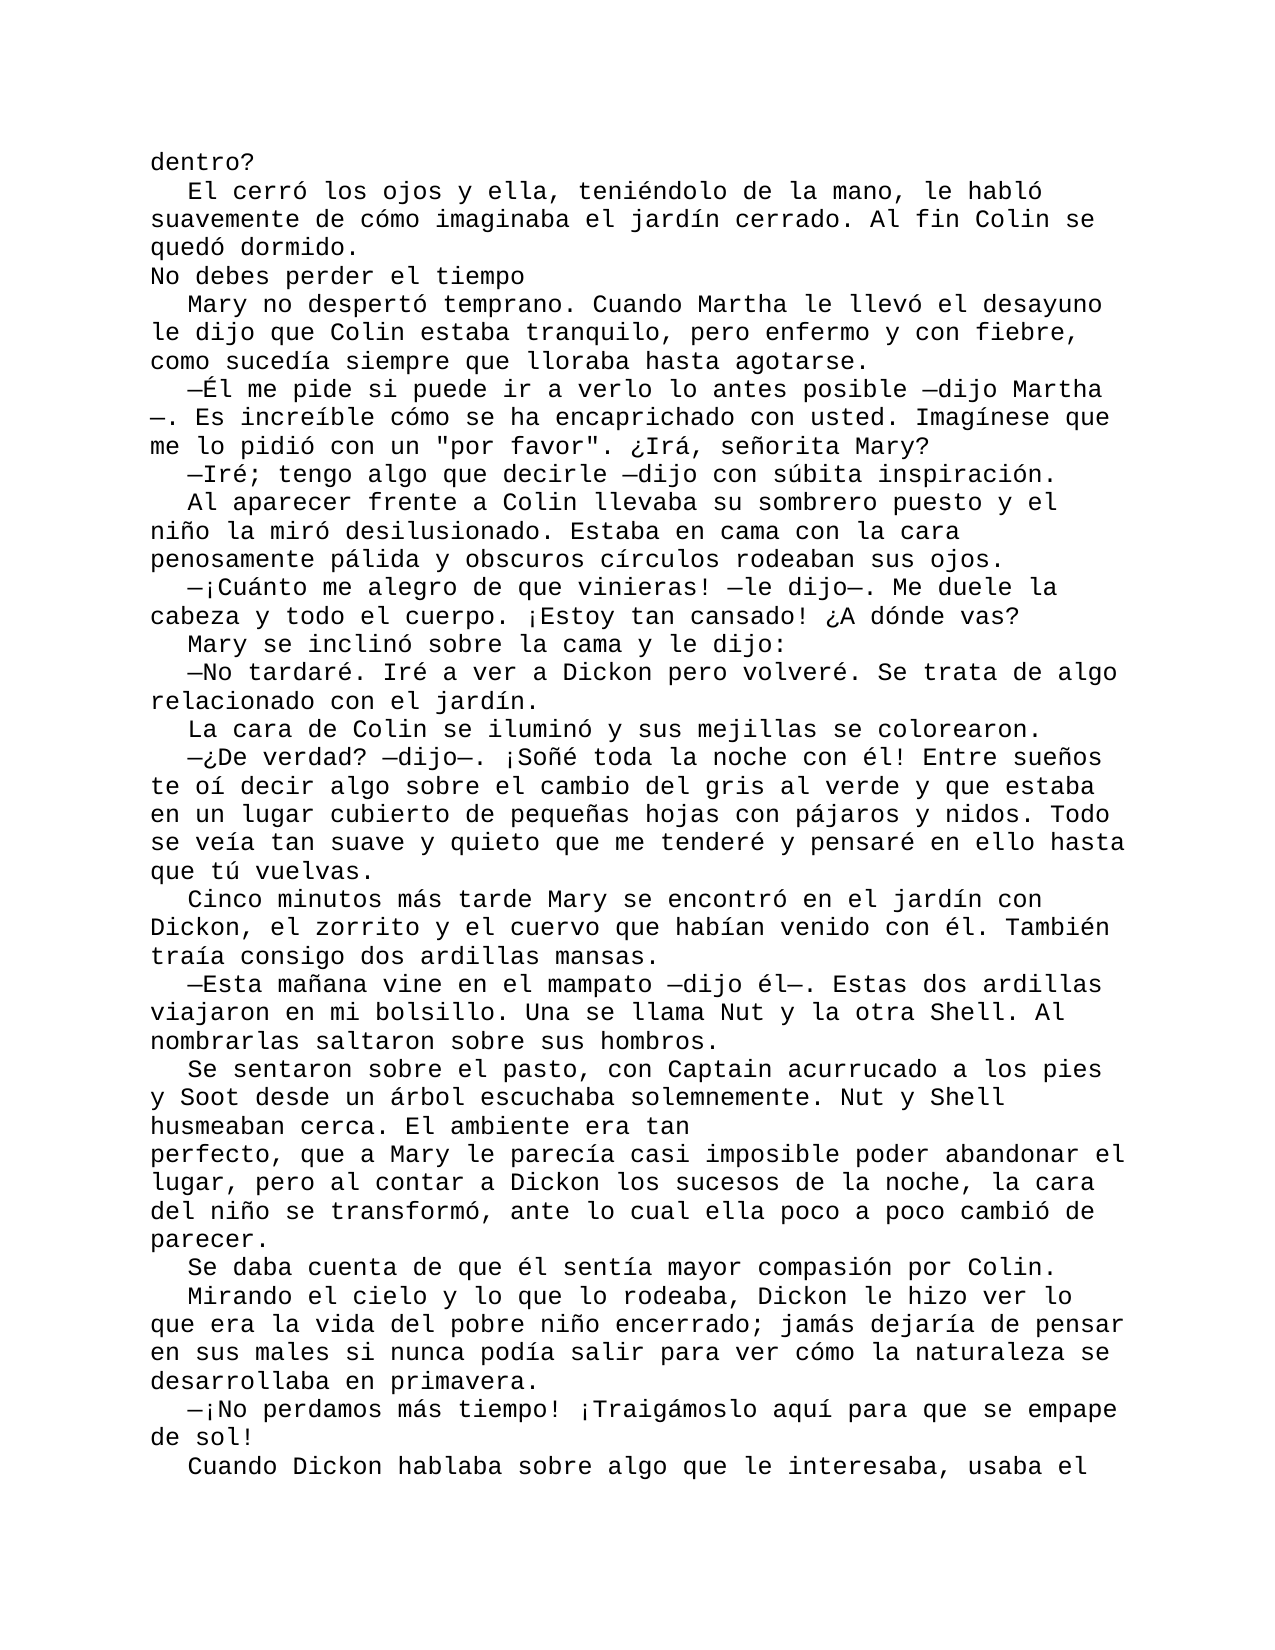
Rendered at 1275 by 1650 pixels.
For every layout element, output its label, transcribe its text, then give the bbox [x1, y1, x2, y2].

text —¡No perdamos más tiempo! ¡Traigámoslo aquí para que se empape de sol! [150, 1397, 1125, 1453]
text No debes perder el tiempo [150, 263, 1125, 292]
text Mary se inclinó sobre la cama y le dijo: [150, 632, 1125, 660]
text Mary no despertó temprano. Cuando Martha le llevó el desayuno le dijo que Colin estaba tranquilo, pero enfermo y con fiebre, como sucedía siempre que lloraba hasta agotarse. [150, 292, 1125, 377]
text perfecto, que a Mary le parecía casi imposible poder abandonar el lugar, pero al contar a Dickon los sucesos de la noche, la cara del niño se transformó, ante lo cual ella poco a poco cambió de parecer. [150, 1142, 1125, 1255]
text Cinco minutos más tarde Mary se encontró en el jardín con Dickon, el zorrito y el cuervo que habían venido con él. También traía consigo dos ardillas mansas. [150, 887, 1125, 972]
text —Esta mañana vine en el mampato —dijo él—. Estas dos ardillas viajaron en mi bolsillo. Una se llama Nut y la otra Shell. Al nombrarlas saltaron sobre sus hombros. [150, 972, 1125, 1057]
text Se daba cuenta de que él sentía mayor compasión por Colin. [150, 1255, 1125, 1283]
text —Iré; tengo algo que decirle —dijo con súbita inspiración. [150, 462, 1125, 490]
text —Él me pide si puede ir a verlo lo antes posible —dijo Martha—. Es increíble cómo se ha encaprichado con usted. Imagínese que me lo pidió con un "por favor". ¿Irá, señorita Mary? [150, 377, 1125, 462]
text Se sentaron sobre el pasto, con Captain acurrucado a los pies y Soot desde un árbol escuchaba solemnemente. Nut y Shell husmeaban cerca. El ambiente era tan [150, 1057, 1125, 1142]
text El cerró los ojos y ella, teniéndolo de la mano, le habló suavemente de cómo imaginaba el jardín cerrado. Al fin Colin se quedó dormido. [150, 178, 1125, 263]
text Al aparecer frente a Colin llevaba su sombrero puesto y el niño la miró desilusionado. Estaba en cama con la cara penosamente pálida y obscuros círculos rodeaban sus ojos. [150, 490, 1125, 575]
text Mirando el cielo y lo que lo rodeaba, Dickon le hizo ver lo que era la vida del pobre niño encerrado; jamás dejaría de pensar en sus males si nunca podía salir para ver cómo la naturaleza se desarrollaba en primavera. [150, 1283, 1125, 1397]
text —¡Cuánto me alegro de que vinieras! —le dijo—. Me duele la cabeza y todo el cuerpo. ¡Estoy tan cansado! ¿A dónde vas? [150, 575, 1125, 632]
text La cara de Colin se iluminó y sus mejillas se colorearon. [150, 717, 1125, 745]
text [150, 150, 1125, 178]
text —No tardaré. Iré a ver a Dickon pero volveré. Se trata de algo relacionado con el jardín. [150, 660, 1125, 717]
text —¿De verdad? —dijo—. ¡Soñé toda la noche con él! Entre sueños te oí decir algo sobre el cambio del gris al verde y que estaba en un lugar cubierto de pequeñas hojas con pájaros y nidos. Todo se veía tan suave y quieto que me tenderé y pensaré en ello hasta que tú vuelvas. [150, 745, 1125, 887]
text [150, 1453, 1125, 1482]
